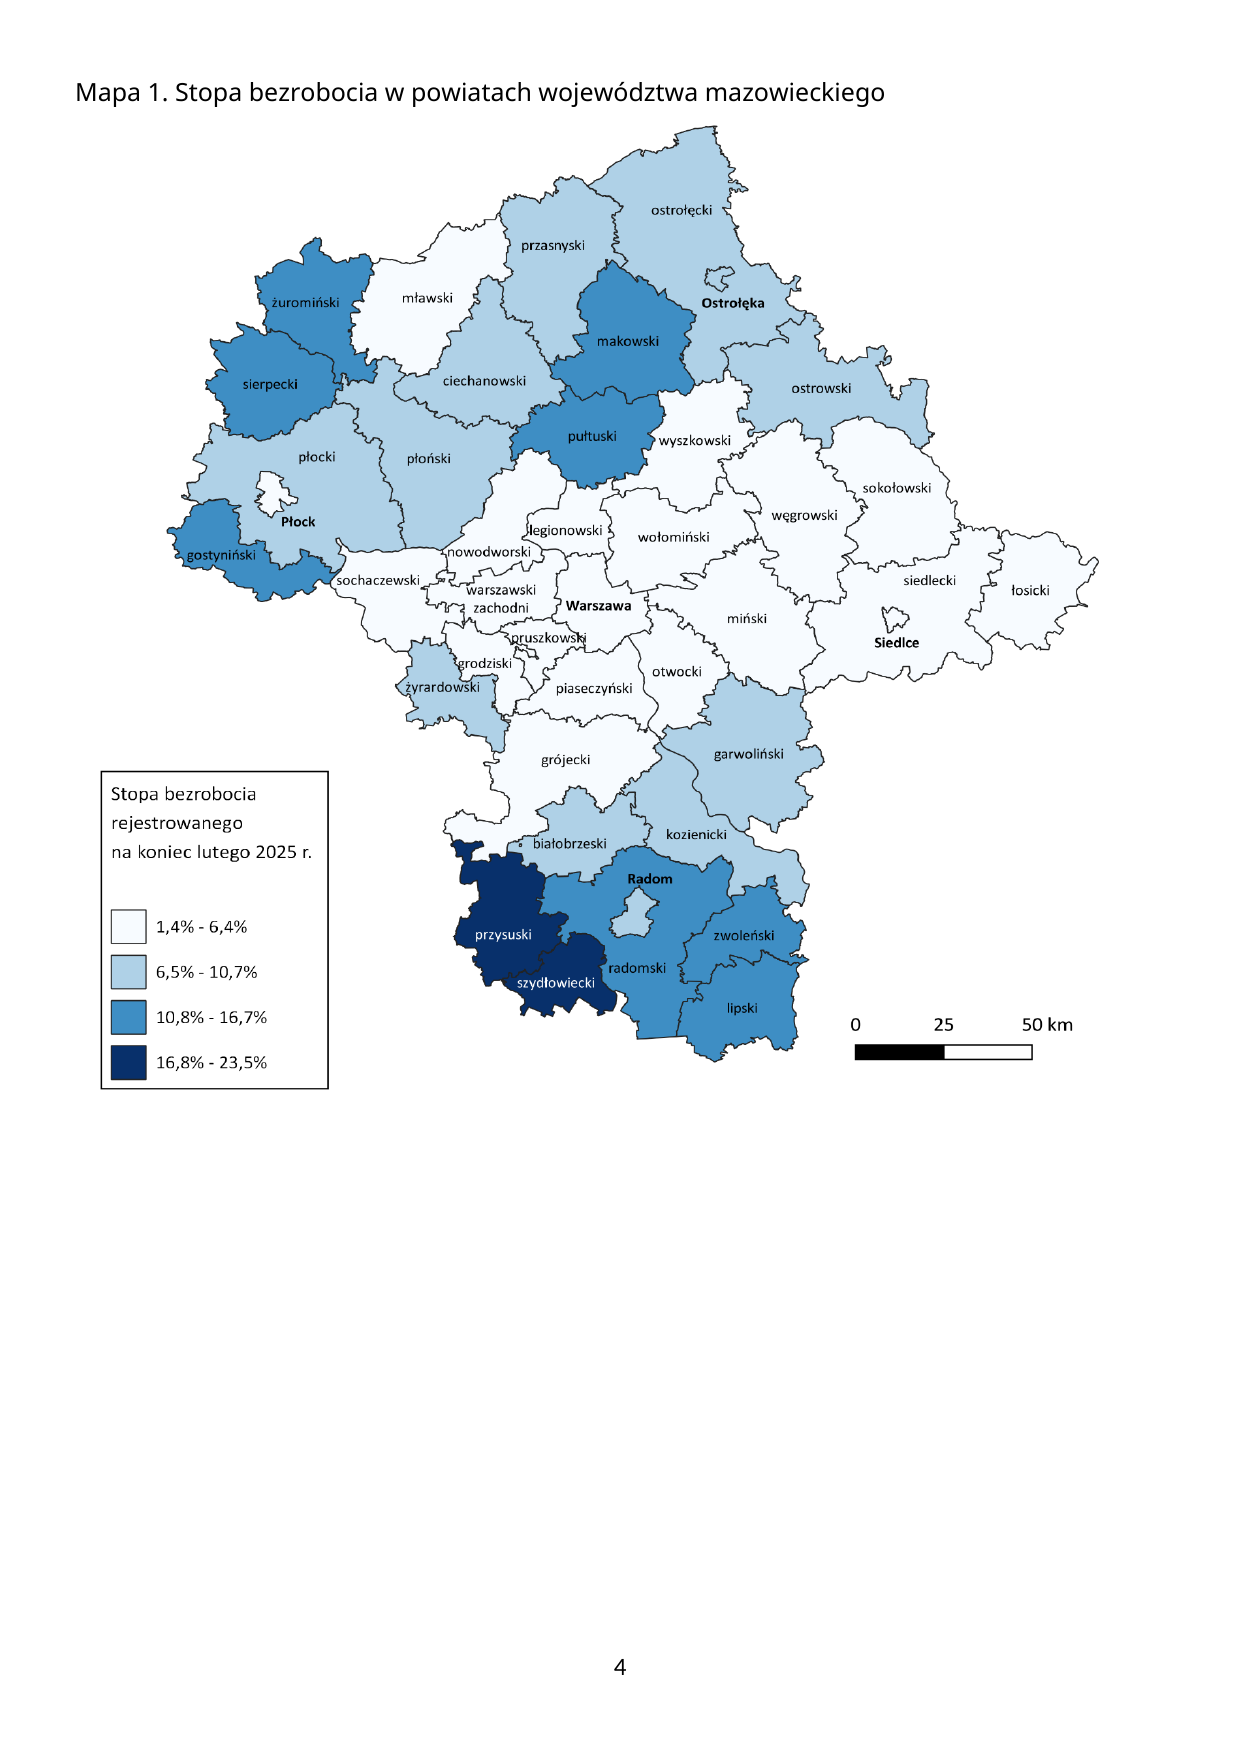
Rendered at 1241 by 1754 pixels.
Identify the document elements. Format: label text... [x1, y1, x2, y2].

subtitle Mapa 1. Stopa bezrobocia w powiatach województwa mazowieckiego [75, 75, 1165, 109]
picture [75, 109, 1113, 1110]
